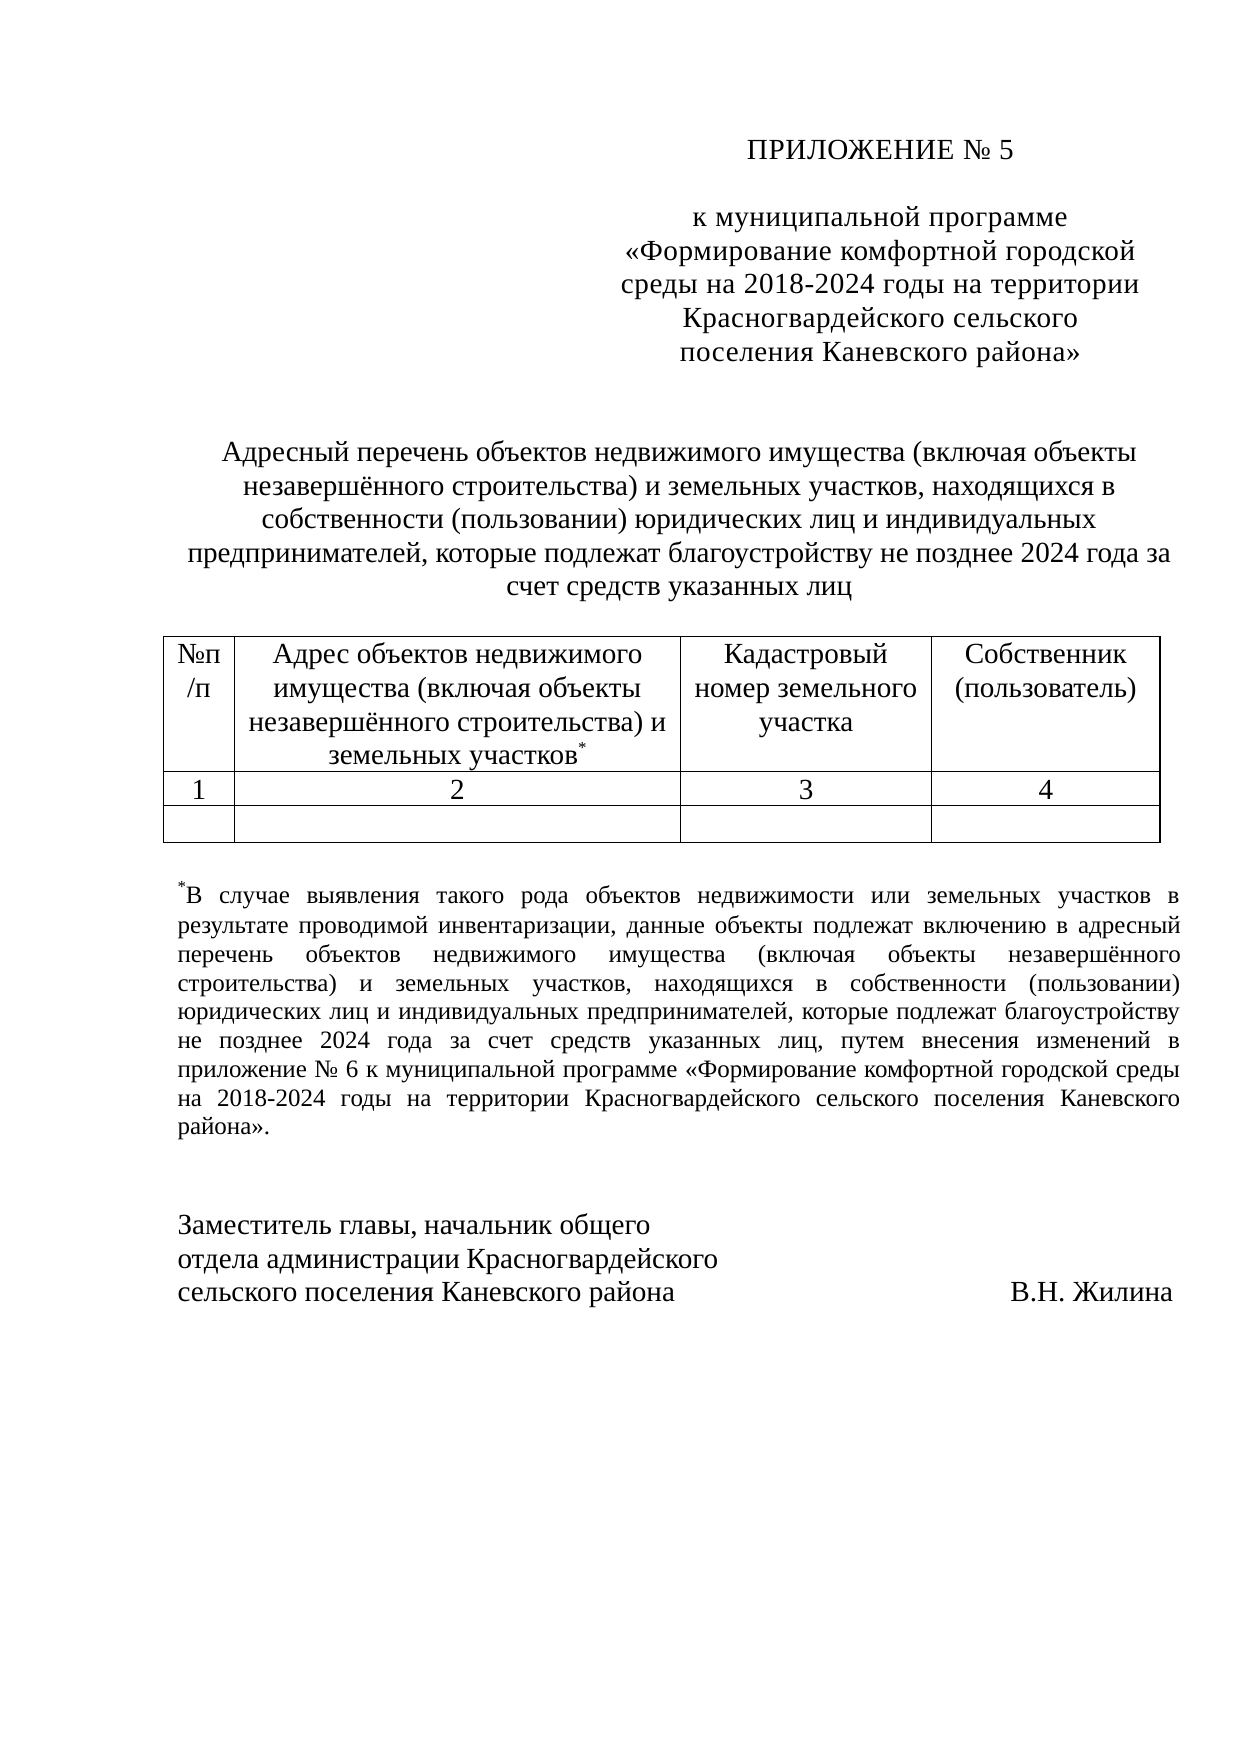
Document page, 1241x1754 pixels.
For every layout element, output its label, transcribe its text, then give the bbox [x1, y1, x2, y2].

table_cell 3 [681, 772, 931, 805]
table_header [605, 133, 1155, 367]
table_header Адрес объектов недвижимого имущества (включая объекты незавершённого строительства) и земельных участков* [235, 637, 680, 771]
table_cell 1 [164, 772, 234, 805]
table_cell [932, 806, 1159, 842]
text Адресный перечень объектов недвижимого имущества (включая объекты незавершённого строительства) и земельных участков, находящихся в собственности (пользовании) юридических лиц и индивидуальных предпринимателей, которые подлежат благоустройству не позднее 2024 года за счет средств указанных лиц [177, 434, 1181, 602]
table_cell [235, 806, 680, 842]
table_cell [164, 806, 234, 842]
text Заместитель главы, начальник общего [177, 1207, 1181, 1241]
text сельского поселения Каневского района В.Н. Жилина [177, 1274, 1181, 1308]
table_header №п/п [164, 637, 234, 771]
table_cell [681, 806, 931, 842]
table_header Кадастровый номер земельного участка [681, 637, 931, 771]
table_header Собственник (пользователь) [932, 637, 1159, 771]
text отдела администрации Красногвардейского [177, 1241, 1181, 1274]
text *В случае выявления такого рода объектов недвижимости или земельных участков в результате проводимой инвентаризации, данные объекты подлежат включению в адресный перечень объектов недвижимого имущества (включая объекты незавершённого строительства) и земельных участков, находящихся в собственности (пользовании) юридических лиц и индивидуальных предпринимателей, которые подлежат благоустройству не позднее 2024 года за счет средств указанных лиц, путем внесения изменений в приложение № 6 к муниципальной программе «Формирование комфортной городской среды на 2018-2024 годы на территории Красногвардейского сельского поселения Каневского района». [177, 877, 1181, 1140]
table_cell 4 [932, 772, 1159, 805]
table_cell 2 [235, 772, 680, 805]
